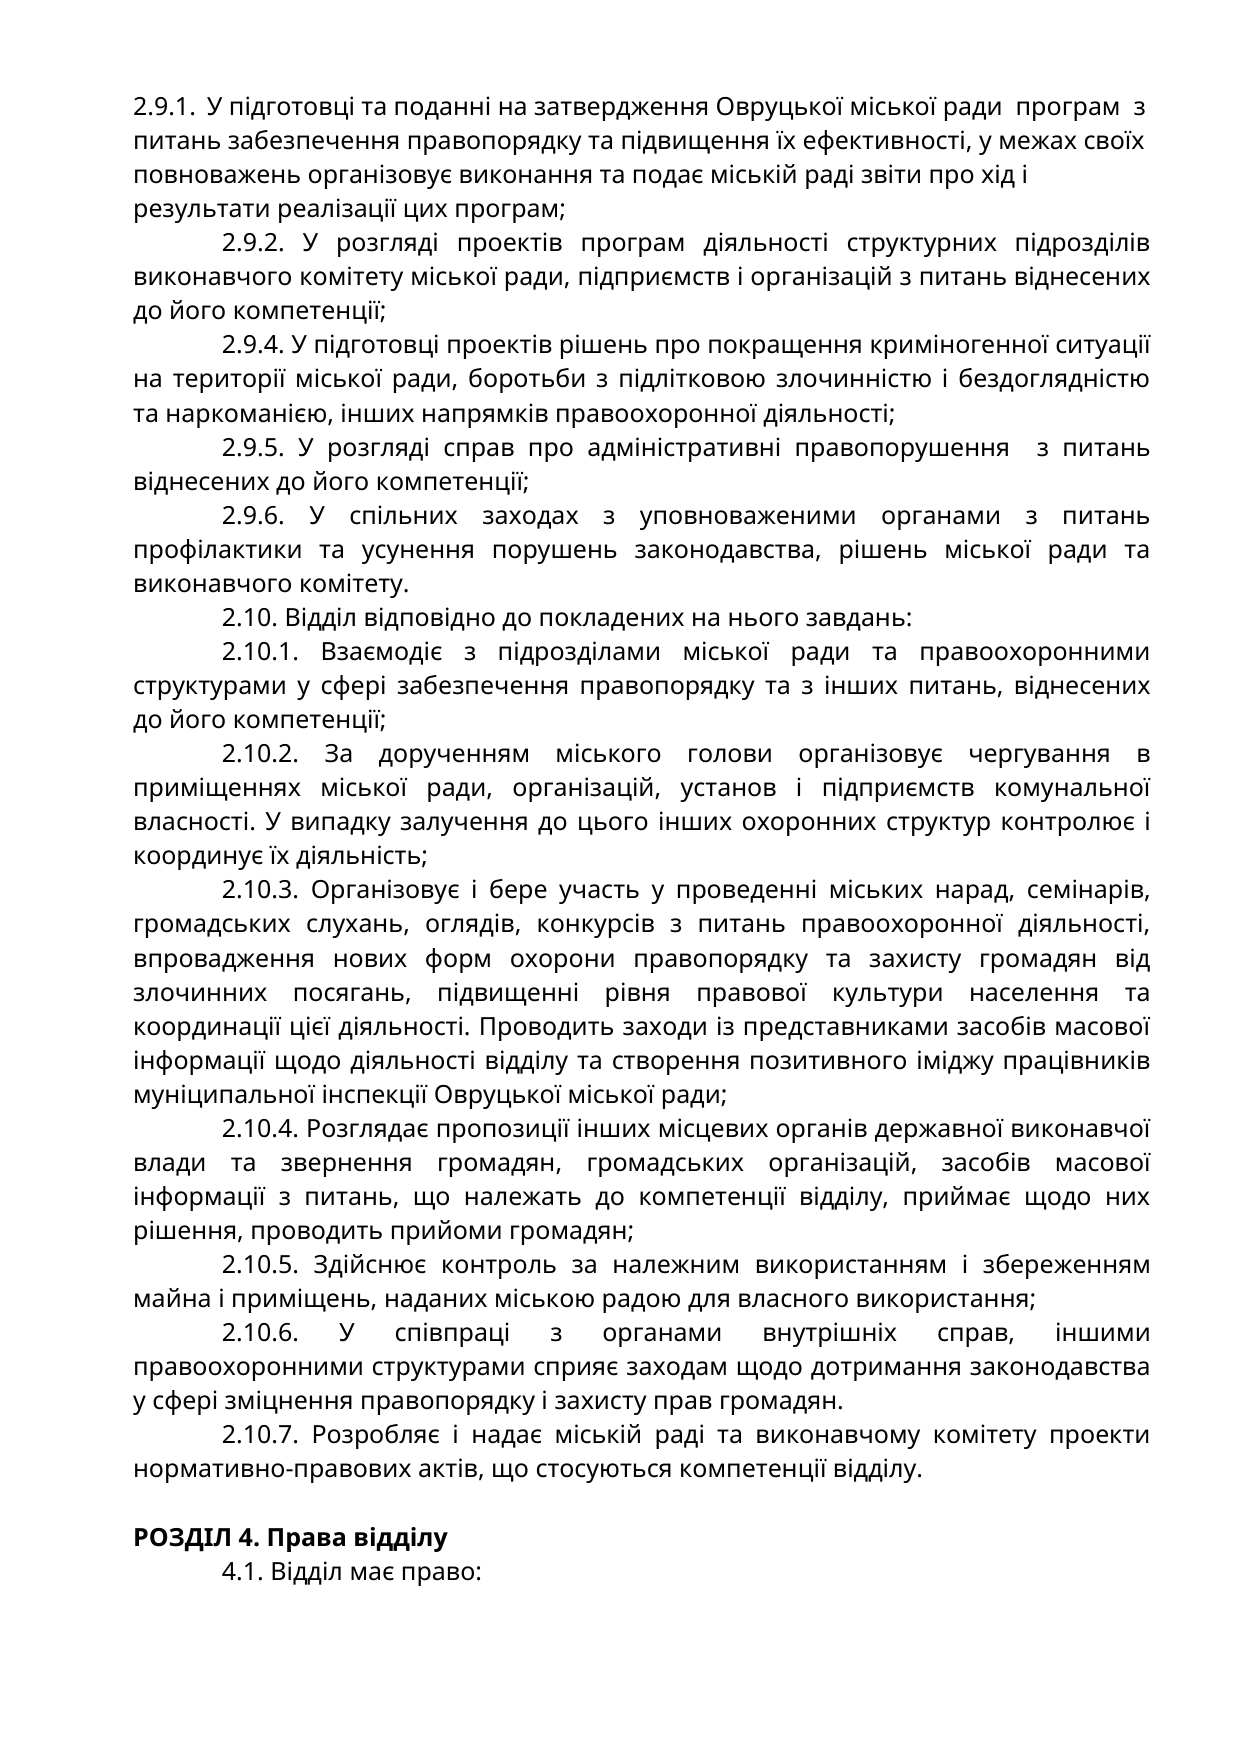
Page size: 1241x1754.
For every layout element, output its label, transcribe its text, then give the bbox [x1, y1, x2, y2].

text 2.10.2. За дорученням міського голови організовує чергування в приміщеннях міської ради, організацій, установ і підприємств комунальної власності. У випадку залучення до цього інших охоронних структур контролює і координує їх діяльність; [133, 736, 1152, 872]
text 2.10.7. Розробляє і надає міській раді та виконавчому комітету проекти нормативно-правових актів, що стосуються компетенції відділу. [133, 1417, 1152, 1485]
text 2.9.1. У підготовці та поданні на затвердження Овруцької міської ради програм з питань забезпечення правопорядку та підвищення їх ефективності, у межах своїх повноважень організовує виконання та подає міській раді звіти про хід і результати реалізації цих програм; [133, 89, 1152, 225]
text 2.10.6. У співпраці з органами внутрішніх справ, іншими правоохоронними структурами сприяє заходам щодо дотримання законодавства у сфері зміцнення правопорядку і захисту прав громадян. [133, 1315, 1152, 1417]
text РОЗДІЛ 4. Права відділу [133, 1519, 1152, 1553]
text 2.9.5. У розгляді справ про адміністративні правопорушення з питань віднесених до його компетенції; [133, 429, 1152, 497]
text 2.10.5. Здійснює контроль за належним використанням і збереженням майна і приміщень, наданих міською радою для власного використання; [133, 1247, 1152, 1315]
text 4.1. Відділ має право: [133, 1553, 1152, 1587]
text 2.10. Відділ відповідно до покладених на нього завдань: [133, 599, 1152, 634]
text 2.10.1. Взаємодіє з підрозділами міської ради та правоохоронними структурами у сфері забезпечення правопорядку та з інших питань, віднесених до його компетенції; [133, 634, 1152, 736]
text 2.9.2. У розгляді проектів програм діяльності структурних підрозділів виконавчого комітету міської ради, підприємств і організацій з питань віднесених до його компетенції; [133, 225, 1152, 327]
text 2.9.6. У спільних заходах з уповноваженими органами з питань профілактики та усунення порушень законодавства, рішень міської ради та виконавчого комітету. [133, 497, 1152, 599]
text 2.9.4. У підготовці проектів рішень про покращення криміногенної ситуації на території міської ради, боротьби з підлітковою злочинністю і бездоглядністю та наркоманією, інших напрямків правоохоронної діяльності; [133, 327, 1152, 429]
text 2.10.4. Розглядає пропозиції інших місцевих органів державної виконавчої влади та звернення громадян, громадських організацій, засобів масової інформації з питань, що належать до компетенції відділу, приймає щодо них рішення, проводить прийоми громадян; [133, 1111, 1152, 1247]
text 2.10.3. Організовує і бере участь у проведенні міських нарад, семінарів, громадських слухань, оглядів, конкурсів з питань правоохоронної діяльності, впровадження нових форм охорони правопорядку та захисту громадян від злочинних посягань, підвищенні рівня правової культури населення та координації цієї діяльності. Проводить заходи із представниками засобів масової інформації щодо діяльності відділу та створення позитивного іміджу працівників муніципальної інспекції Овруцької міської ради; [133, 872, 1152, 1111]
